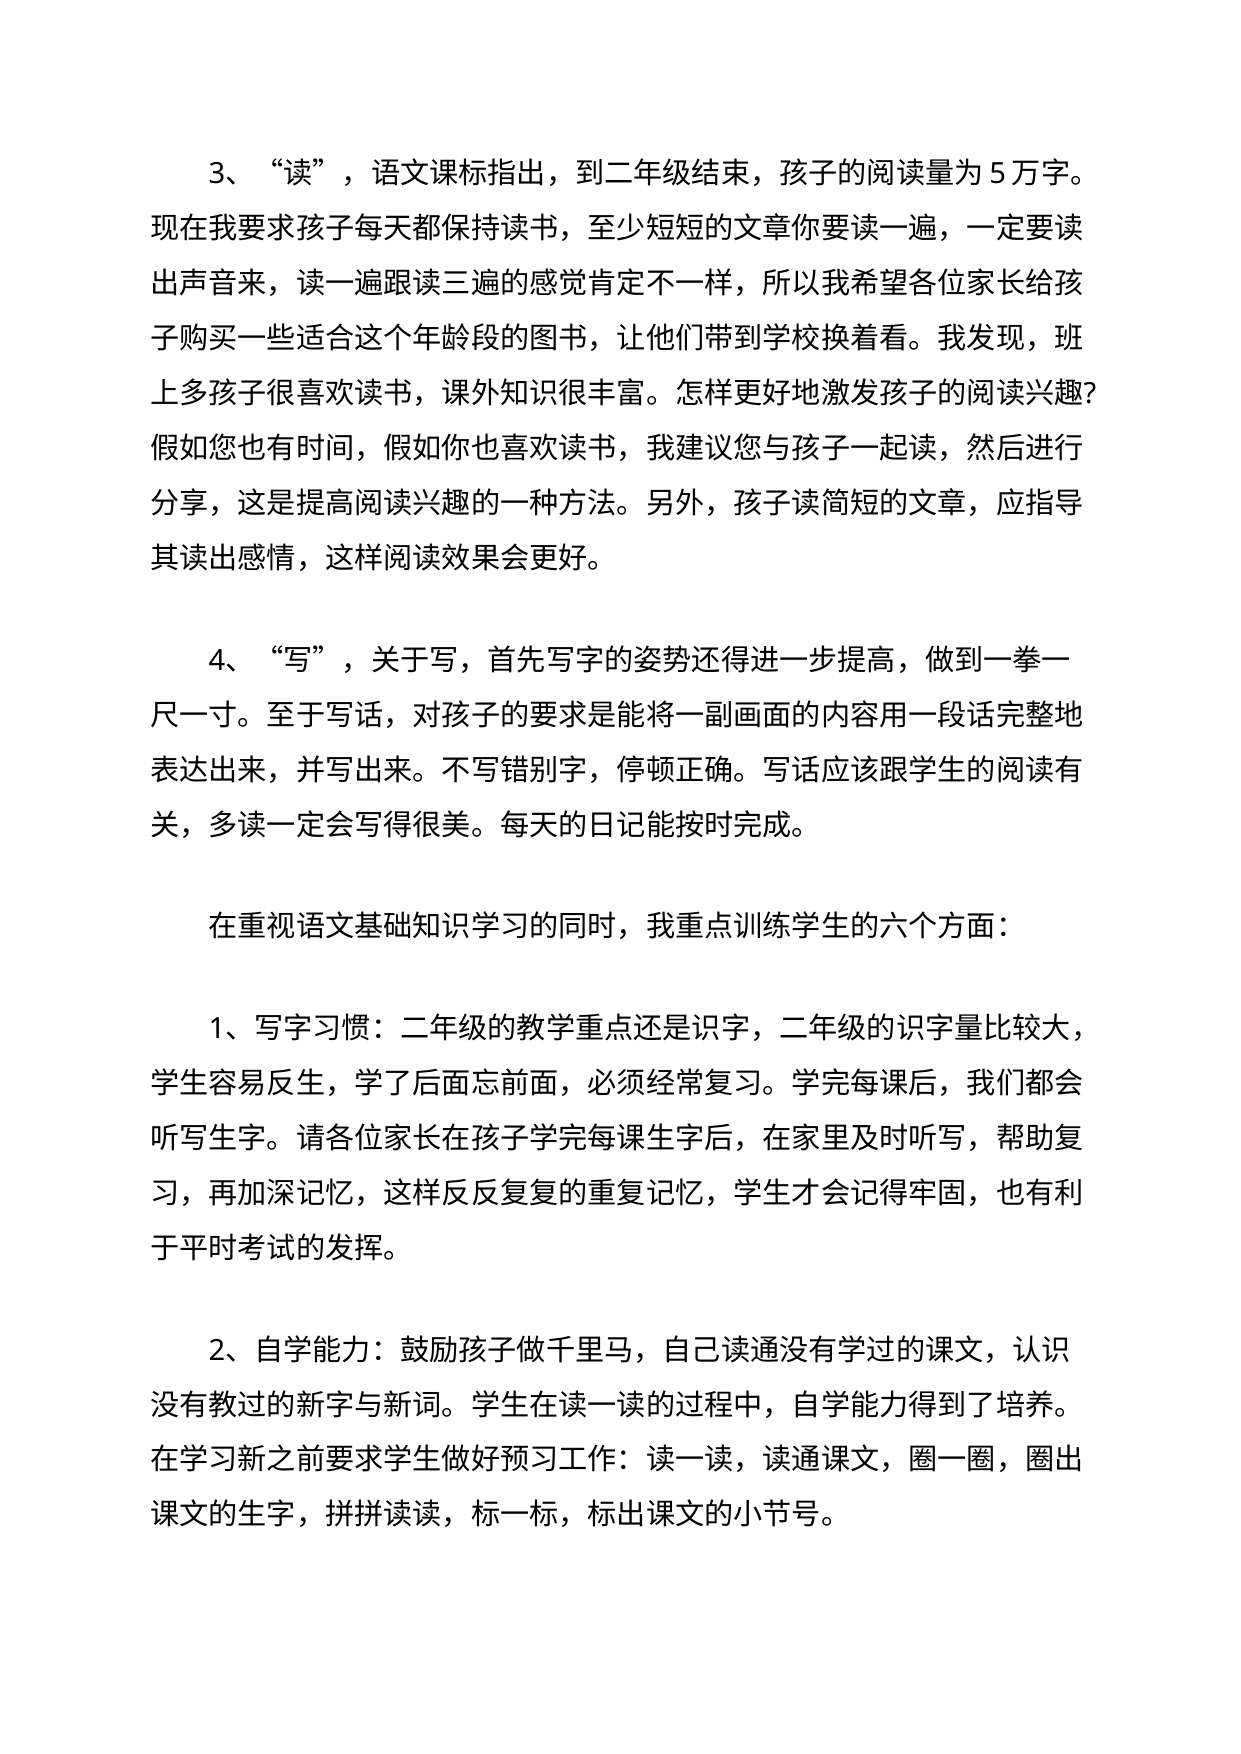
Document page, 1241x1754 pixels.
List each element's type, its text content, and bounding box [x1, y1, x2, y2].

text 1、写字习惯：二年级的教学重点还是识字，二年级的识字量比较大，学生容易反生，学了后面忘前面，必须经常复习。学完每课后，我们都会听写生字。请各位家长在孩子学完每课生字后，在家里及时听写，帮助复习，再加深记忆，这样反反复复的重复记忆，学生才会记得牢固，也有利于平时考试的发挥。 [150, 1004, 1090, 1267]
text 4、“写”，关于写，首先写字的姿势还得进一步提高，做到一拳一尺一寸。至于写话，对孩子的要求是能将一副画面的内容用一段话完整地表达出来，并写出来。不写错别字，停顿正确。写话应该跟学生的阅读有关，多读一定会写得很美。每天的日记能按时完成。 [150, 636, 1090, 843]
text 3、“读”，语文课标指出，到二年级结束，孩子的阅读量为5万字。现在我要求孩子每天都保持读书，至少短短的文章你要读一遍，一定要读出声音来，读一遍跟读三遍的感觉肯定不一样，所以我希望各位家长给孩子购买一些适合这个年龄段的图书，让他们带到学校换着看。我发现，班上多孩子很喜欢读书，课外知识很丰富。怎样更好地激发孩子的阅读兴趣?假如您也有时间，假如你也喜欢读书，我建议您与孩子一起读，然后进行分享，这是提高阅读兴趣的一种方法。另外，孩子读简短的文章，应指导其读出感情，这样阅读效果会更好。 [150, 150, 1090, 577]
text 在重视语文基础知识学习的同时，我重点训练学生的六个方面： [150, 903, 1090, 945]
text 2、自学能力：鼓励孩子做千里马，自己读通没有学过的课文，认识没有教过的新字与新词。学生在读一读的过程中，自学能力得到了培养。在学习新之前要求学生做好预习工作：读一读，读通课文，圈一圈，圈出课文的生字，拼拼读读，标一标，标出课文的小节号。 [150, 1326, 1090, 1533]
